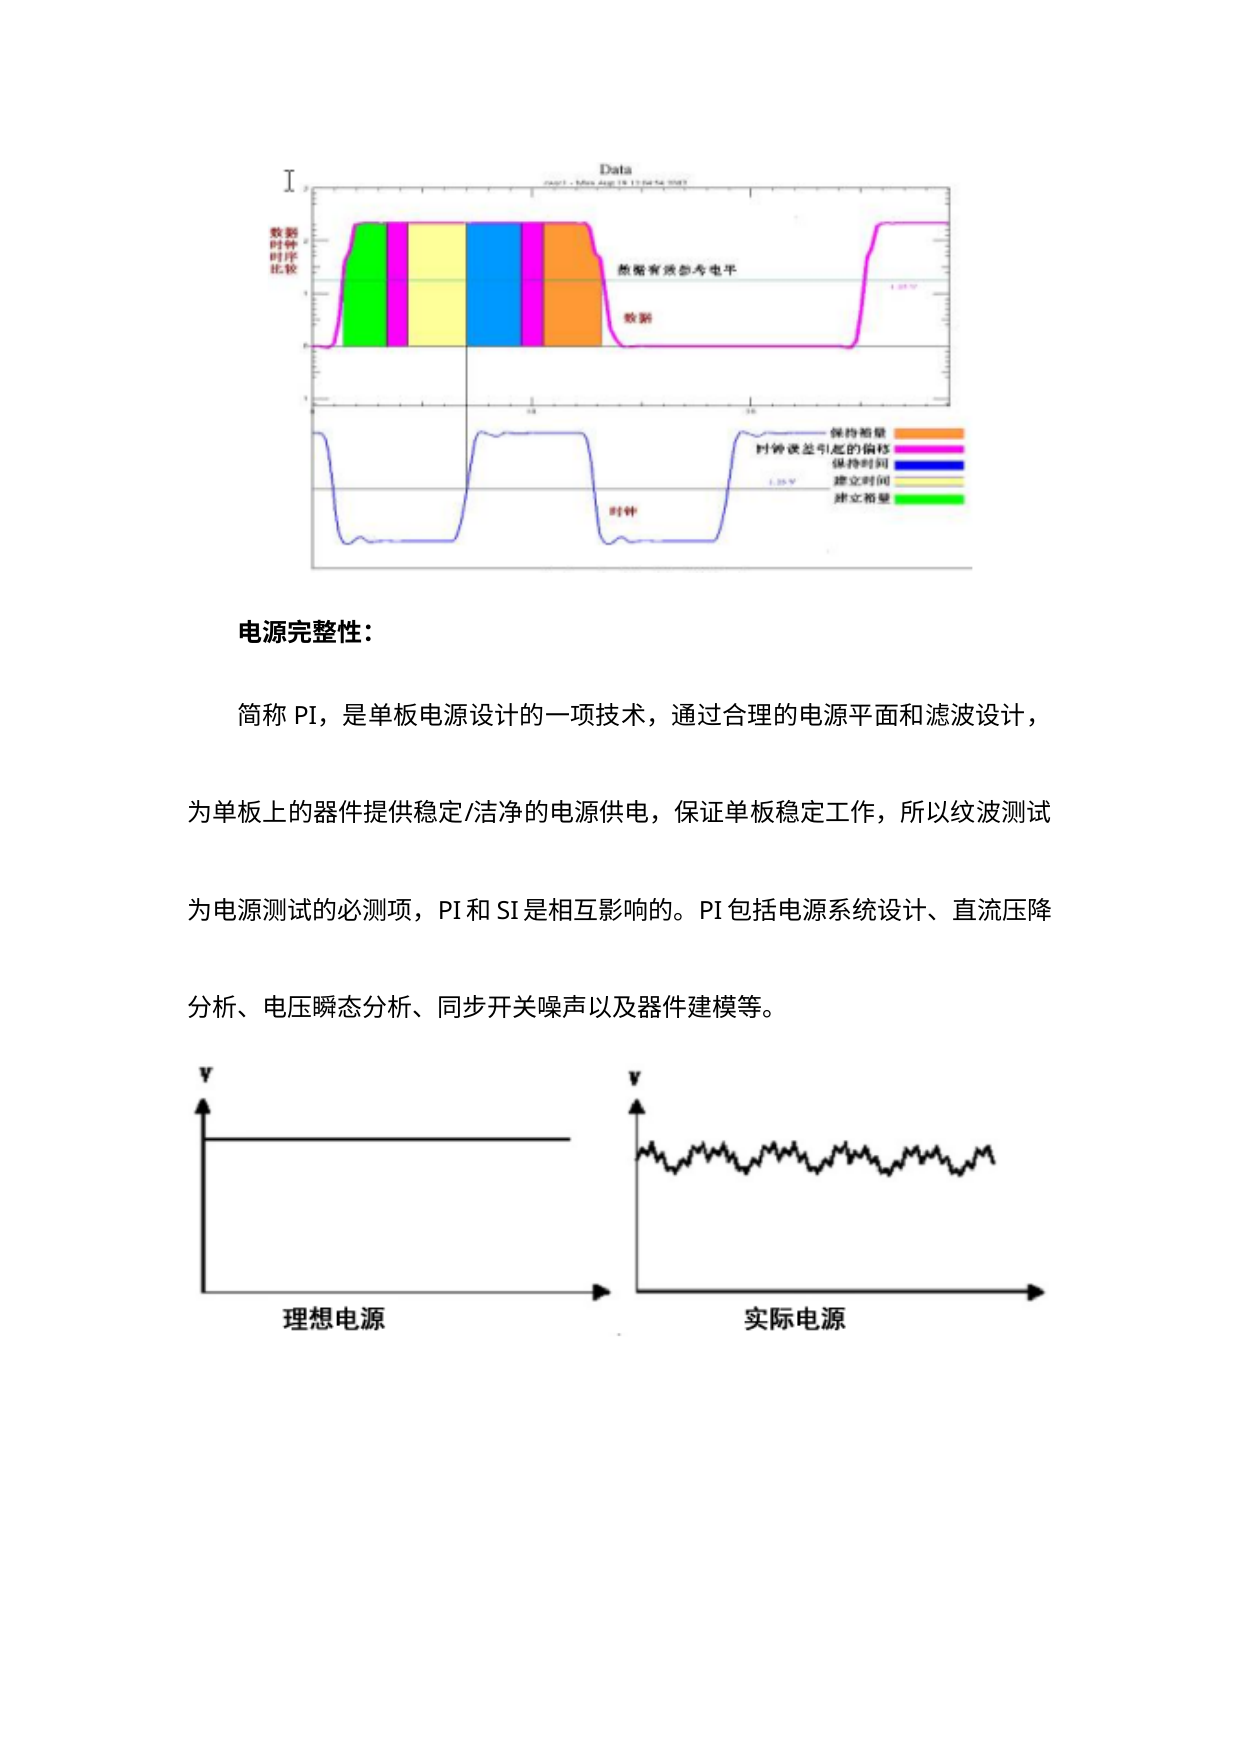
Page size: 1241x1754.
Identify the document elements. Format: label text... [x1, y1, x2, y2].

picture [267, 162, 973, 573]
picture [188, 1056, 1052, 1338]
text 电源完整性： [187, 598, 1053, 663]
text 简称PI，是单板电源设计的一项技术，通过合理的电源平面和滤波设计，为单板上的器件提供稳定/洁净的电源供电，保证单板稳定工作，所以纹波测试为电源测试的必测项，PI和SI是相互影响的。PI包括电源系统设计、直流压降分析、电压瞬态分析、同步开关噪声以及器件建模等。 [187, 681, 1053, 1038]
